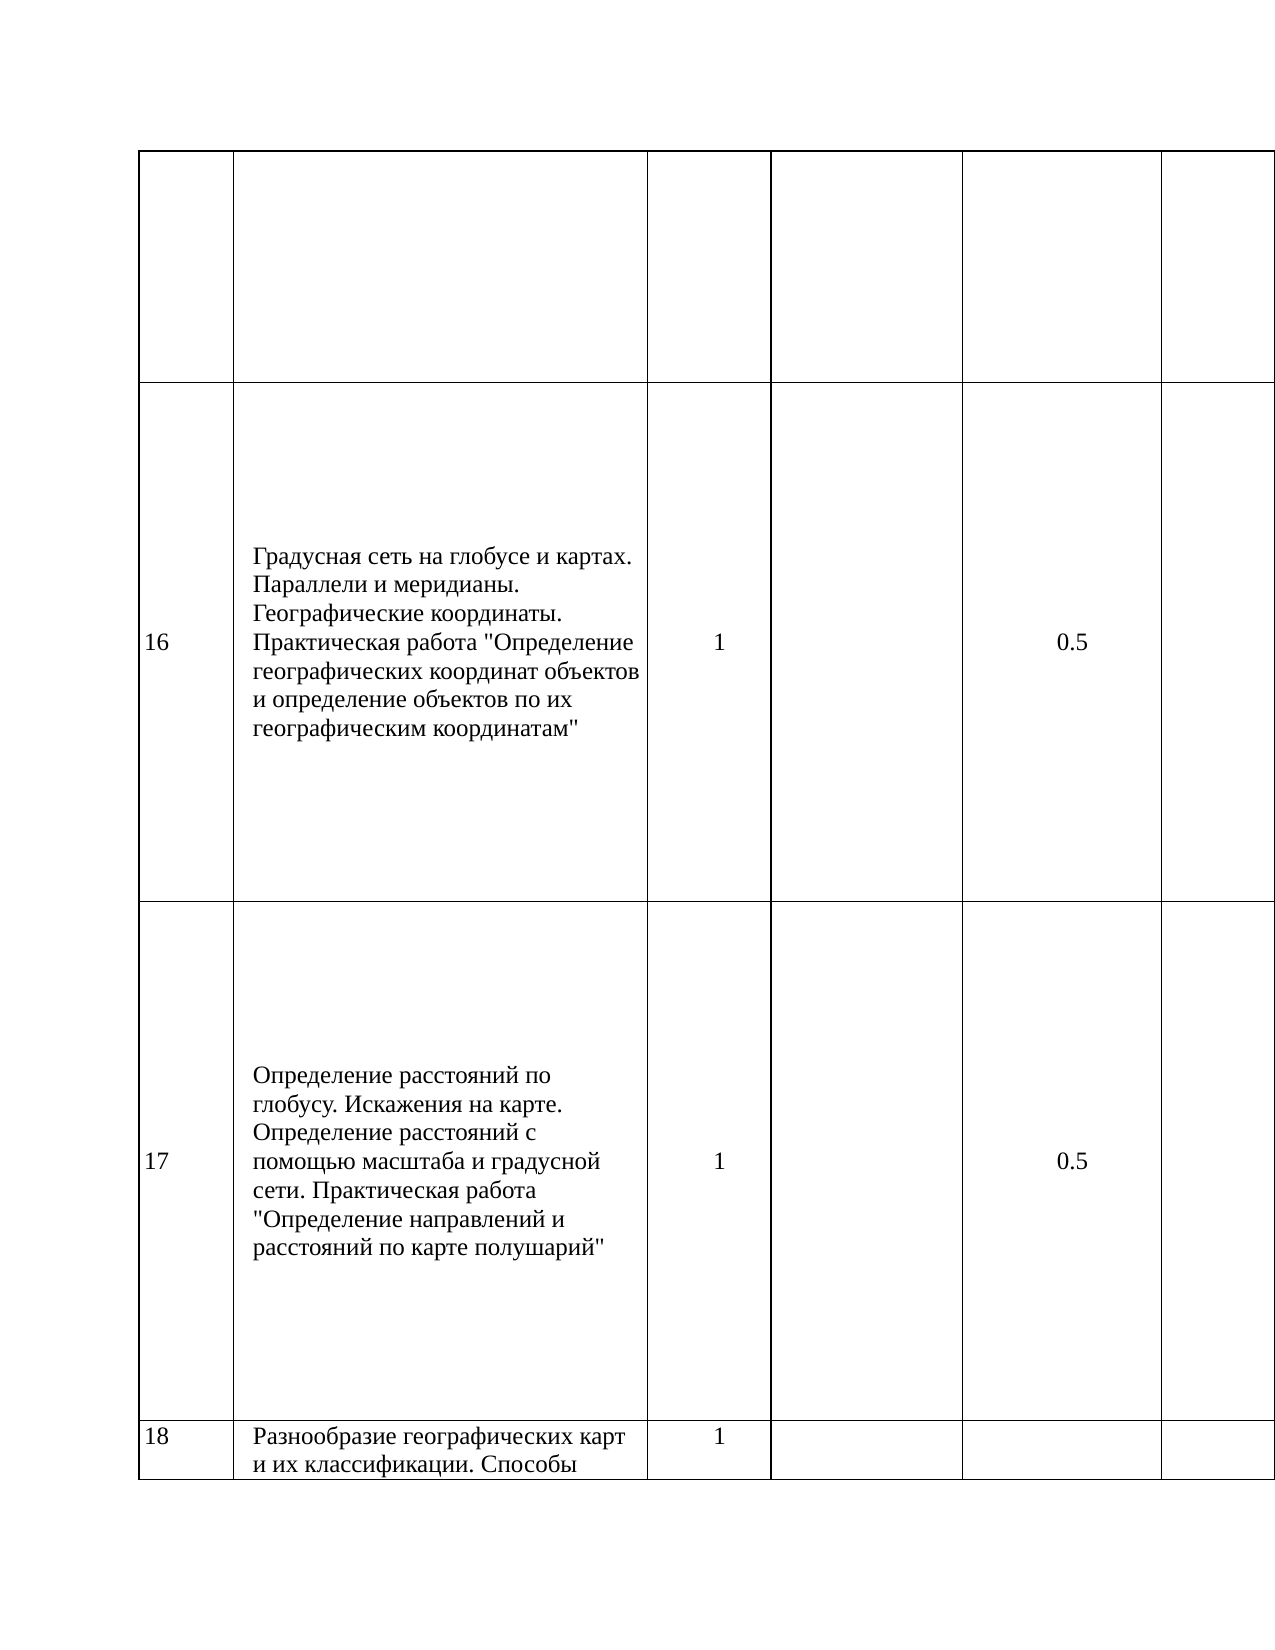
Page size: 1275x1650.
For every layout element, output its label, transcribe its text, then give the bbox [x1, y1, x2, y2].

table_cell [1162, 152, 1274, 382]
table_cell 1 [648, 152, 770, 382]
table_cell 1 [648, 902, 770, 1420]
table_cell [963, 152, 1161, 382]
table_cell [234, 1421, 647, 1479]
table_cell Градусная сеть на глобусе и картах. Параллели и меридианы. Географические координаты. Практическая работа "Определение географических координат объектов и определение объектов по их географическим координатам" [234, 383, 647, 901]
table_cell 18 [140, 1421, 233, 1479]
table_cell Определение расстояний по глобусу. Искажения на карте. Определение расстояний с помощью масштаба и градусной сети. Практическая работа "Определение направлений и расстояний по карте полушарий" [234, 902, 647, 1420]
table_cell [1162, 902, 1274, 1420]
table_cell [234, 152, 647, 382]
table_cell [772, 383, 962, 901]
table_cell 17 [140, 902, 233, 1420]
table_cell 0.5 [963, 902, 1161, 1420]
table_cell [772, 1421, 962, 1479]
table_cell [1162, 383, 1274, 901]
table_cell [963, 1421, 1161, 1479]
table_cell 15 [140, 152, 233, 382]
table_cell 1 [648, 1421, 770, 1479]
table_cell [772, 152, 962, 382]
table_cell [772, 902, 962, 1420]
table_cell 0.5 [963, 383, 1161, 901]
table_cell 16 [140, 383, 233, 901]
table_cell 1 [648, 383, 770, 901]
table_cell [1162, 1421, 1274, 1479]
